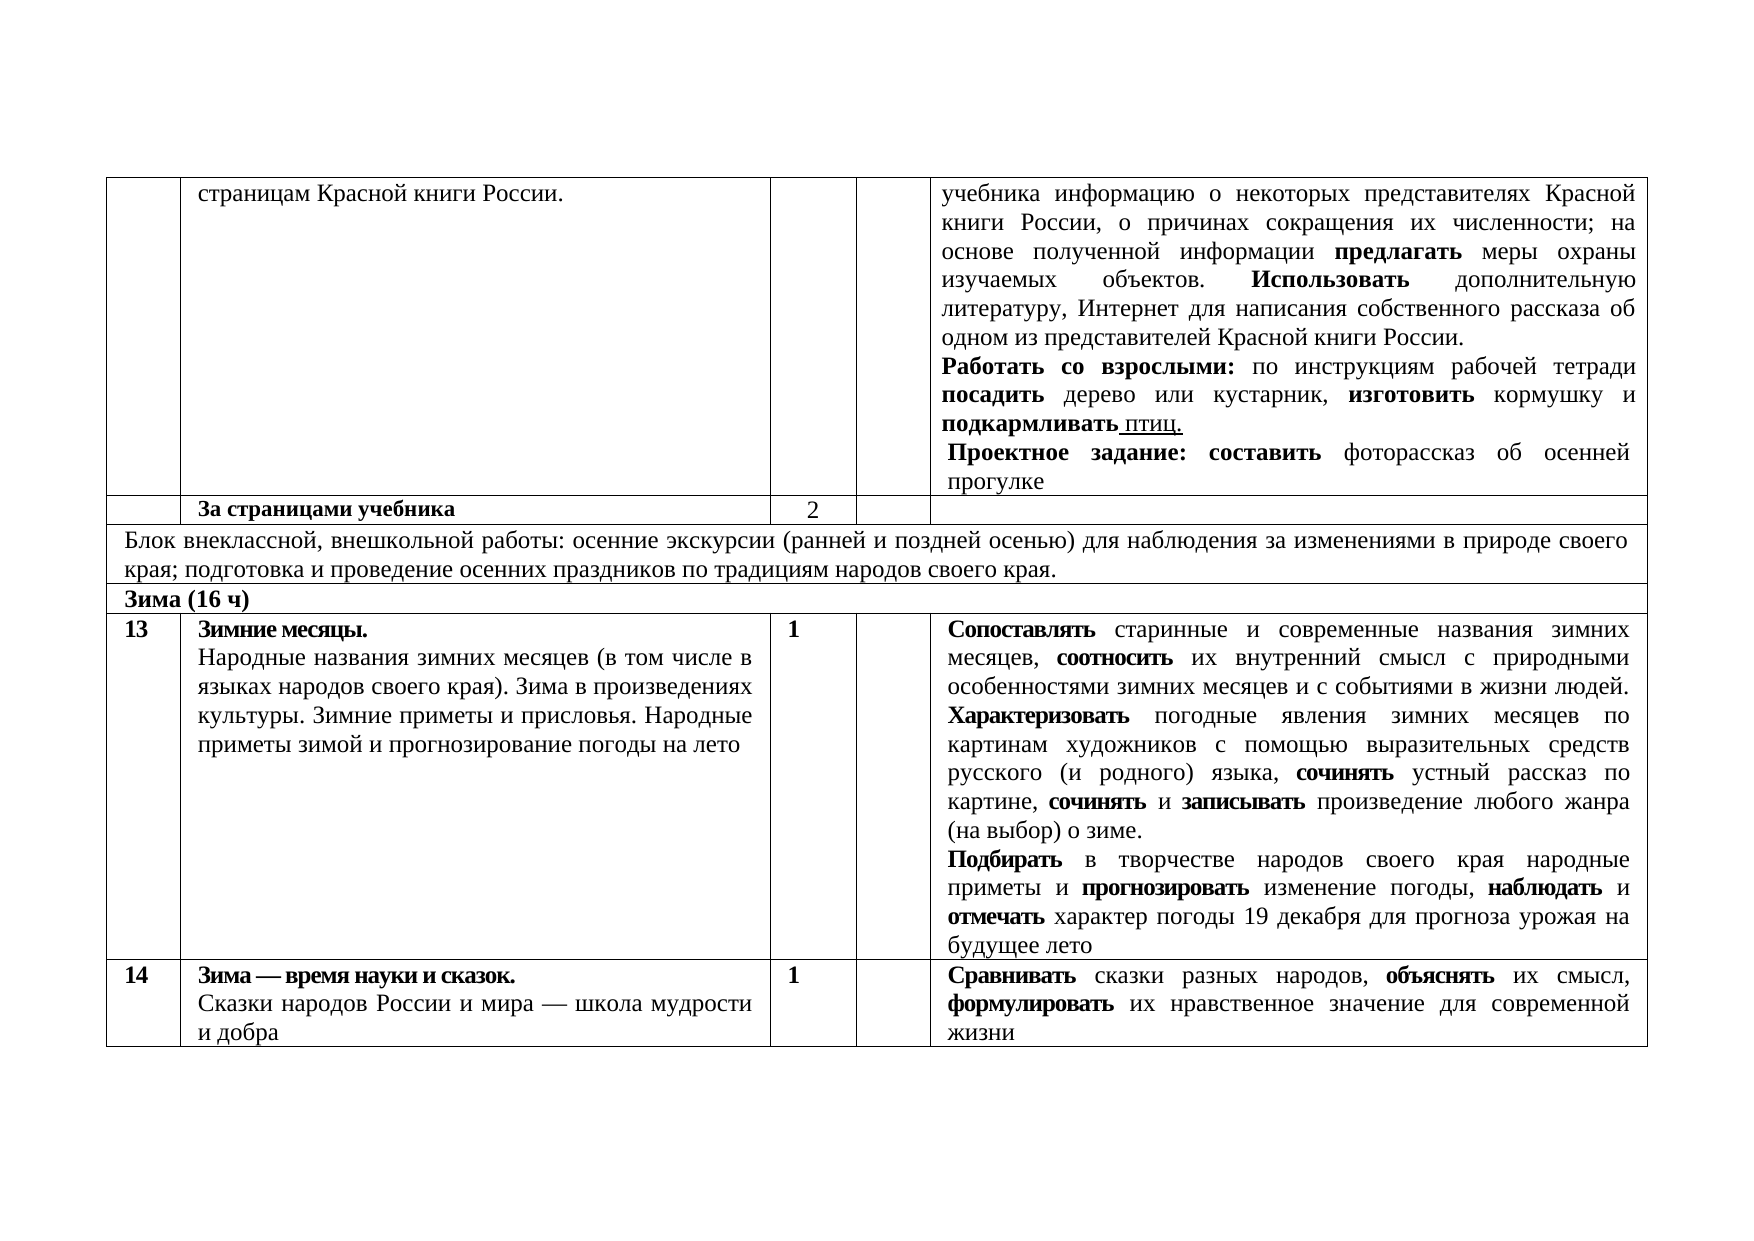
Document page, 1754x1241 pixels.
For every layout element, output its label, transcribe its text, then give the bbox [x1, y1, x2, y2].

table_cell 1 [771, 614, 856, 959]
table_cell [857, 614, 930, 959]
table_cell 13 [107, 614, 180, 959]
table_cell Зима — время науки и сказок. Сказки народов России и мира — школа мудрости и добра [181, 960, 770, 1046]
table_cell Сопоставлять старинные и современные названия зимних месяцев, соотносить их внутренний смысл с природными особенностями зимних месяцев и с событиями в жизни людей. Характеризовать погодные явления зимних месяцев по картинам художников с помощью выразительных средств русского (и родного) языка, сочинять устный рассказ по картине, сочинять и записывать произведение любого жанра (на выбор) о зиме. Подбирать в творчестве народов своего края народные приметы и прогнозировать изменение погоды, наблюдать и отмечать характер погоды 19 декабря для прогноза урожая на будущее лето [931, 614, 1647, 959]
table_cell [107, 178, 180, 494]
table_cell Зима (16 ч) [107, 584, 1647, 613]
table_cell 2 [771, 496, 856, 524]
table_cell [857, 496, 930, 524]
table_cell Блок внеклассной, внешкольной работы: осенние экскурсии (ранней и поздней осенью) для наблюдения за изменениями в природе своего края; подготовка и проведение осенних праздников по традициям народов своего края. [107, 525, 1647, 583]
table_cell Зимние месяцы. Народные названия зимних месяцев (в том числе в языках народов своего края). Зима в произведениях культуры. Зимние приметы и присловья. Народные приметы зимой и прогнозирование погоды на лето [181, 614, 770, 959]
table_cell 1 [771, 960, 856, 1046]
table_cell [857, 178, 930, 494]
table_cell 14 [107, 960, 180, 1046]
table_cell [931, 496, 1647, 524]
table_cell [857, 960, 930, 1046]
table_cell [181, 178, 770, 494]
table_cell За страницами учебника [181, 496, 770, 524]
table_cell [931, 178, 1647, 494]
table_cell 1 [771, 178, 856, 494]
table_cell [107, 496, 180, 524]
table_cell Сравнивать сказки разных народов, объяснять их смысл, формулировать их нравственное значение для современной жизни [931, 960, 1647, 1046]
